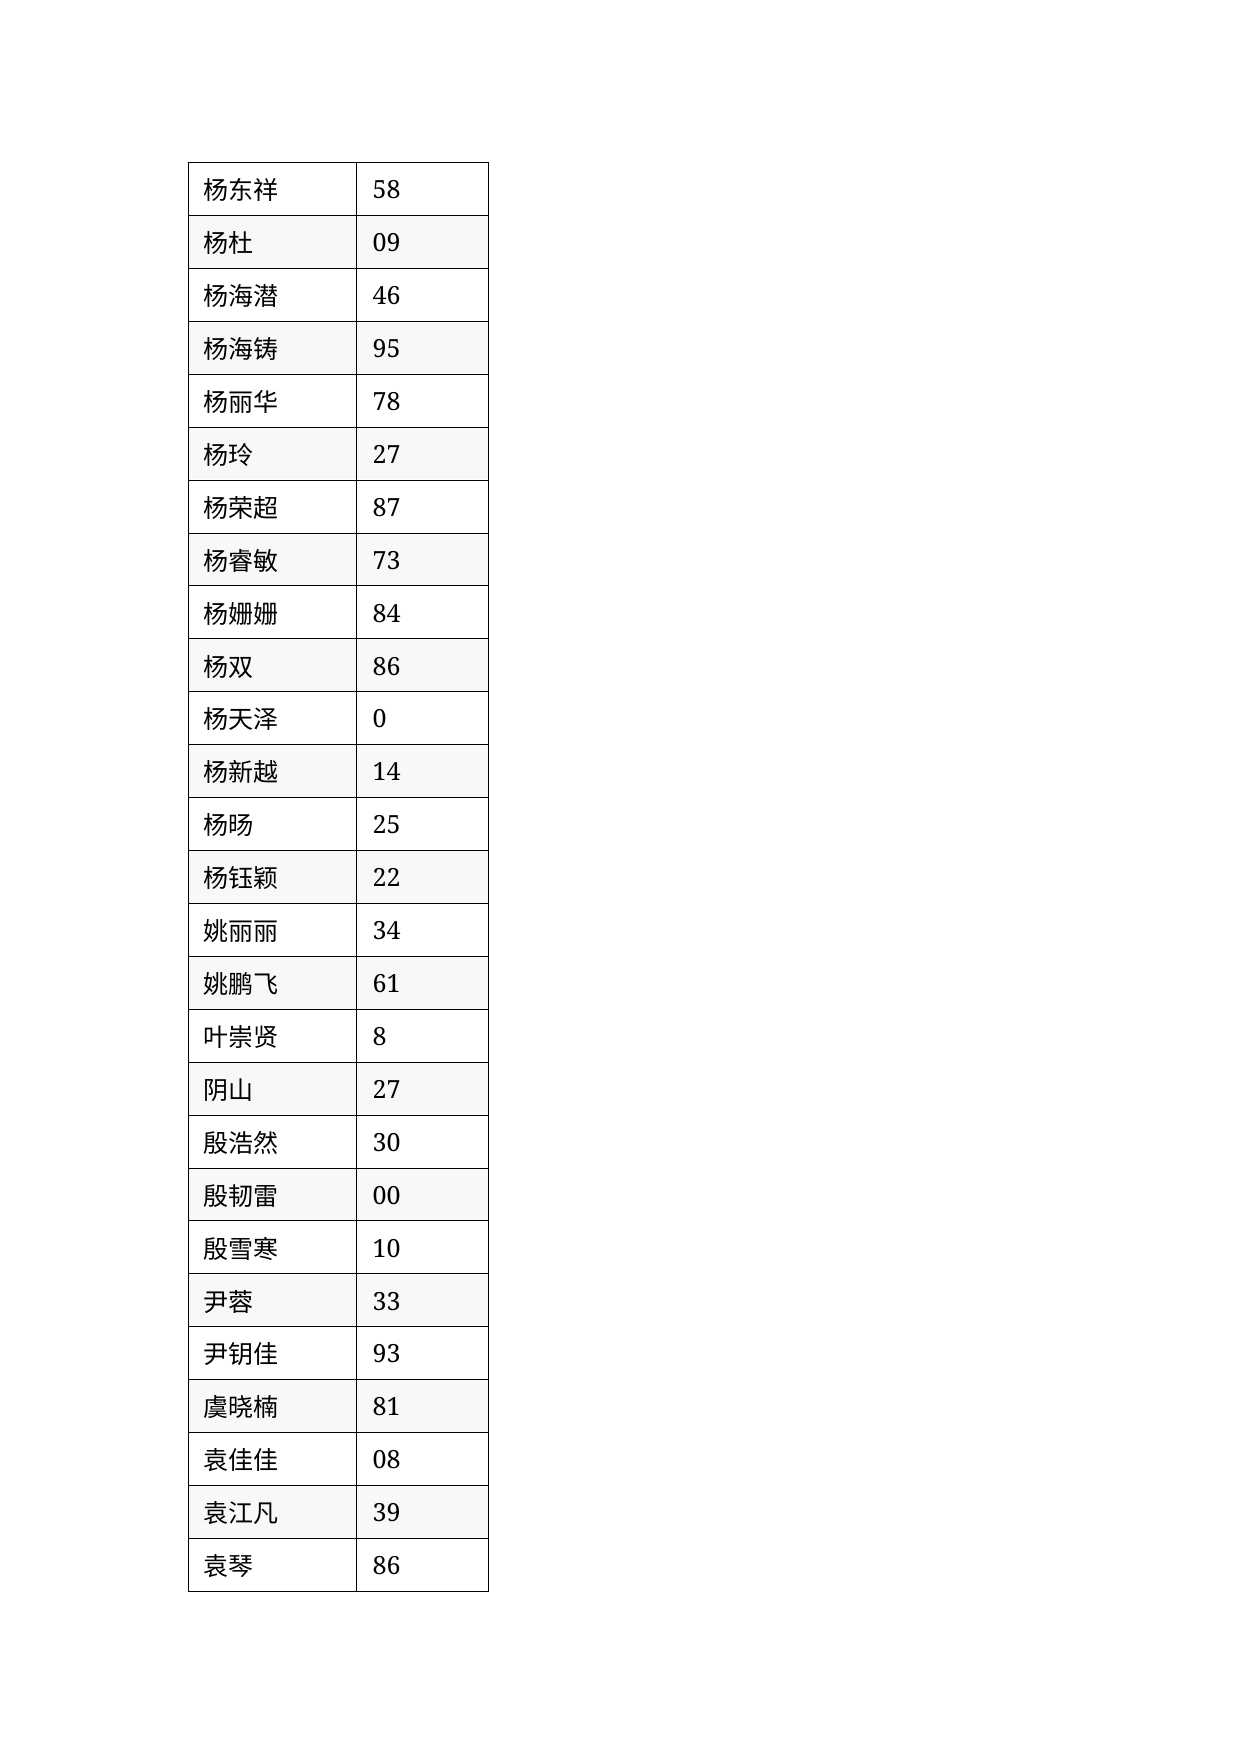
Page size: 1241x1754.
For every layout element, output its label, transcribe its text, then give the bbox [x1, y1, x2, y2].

table_cell 杨姗姗 [189, 586, 356, 638]
table_cell 杨东祥 [189, 163, 356, 215]
table_cell 58 [357, 163, 488, 215]
table_cell 尹蓉 [189, 1274, 356, 1326]
table_cell 杨荣超 [189, 481, 356, 532]
table_cell 殷韧雷 [189, 1169, 356, 1220]
table_cell 杨新越 [189, 745, 356, 797]
table_cell 33 [357, 1274, 488, 1326]
table_cell 袁佳佳 [189, 1433, 356, 1485]
table_cell 95 [357, 322, 488, 374]
table_cell 杨海潜 [189, 269, 356, 321]
table_cell 尹钥佳 [189, 1327, 356, 1379]
table_cell 杨钰颖 [189, 851, 356, 903]
table_cell 杨海铸 [189, 322, 356, 374]
table_cell 10 [357, 1221, 488, 1273]
table_cell 叶崇贤 [189, 1010, 356, 1062]
table_cell 8 [357, 1010, 488, 1062]
table_cell 阴山 [189, 1063, 356, 1114]
table_cell 袁江凡 [189, 1486, 356, 1538]
table_cell 93 [357, 1327, 488, 1379]
table_cell 杨旸 [189, 798, 356, 850]
table_cell 杨天泽 [189, 692, 356, 744]
table_cell 27 [357, 1063, 488, 1114]
table_cell 84 [357, 586, 488, 638]
table_cell 25 [357, 798, 488, 850]
table_cell 杨睿敏 [189, 534, 356, 585]
table_cell 0 [357, 692, 488, 744]
table_cell 00 [357, 1169, 488, 1220]
table_cell 73 [357, 534, 488, 585]
table_cell 86 [357, 1539, 488, 1591]
table_cell 杨杜 [189, 216, 356, 268]
table_cell 殷雪寒 [189, 1221, 356, 1273]
table_cell 34 [357, 904, 488, 956]
table_cell 87 [357, 481, 488, 532]
table_cell 30 [357, 1116, 488, 1167]
table_cell 杨丽华 [189, 375, 356, 427]
table_cell 殷浩然 [189, 1116, 356, 1167]
table_cell 86 [357, 639, 488, 691]
table_cell 61 [357, 957, 488, 1009]
table_cell 09 [357, 216, 488, 268]
table_cell 22 [357, 851, 488, 903]
table_cell 46 [357, 269, 488, 321]
table_cell 姚鹏飞 [189, 957, 356, 1009]
table_cell 08 [357, 1433, 488, 1485]
table_cell 袁琴 [189, 1539, 356, 1591]
table_cell 虞晓楠 [189, 1380, 356, 1432]
table_cell 杨玲 [189, 428, 356, 479]
table_cell 27 [357, 428, 488, 479]
table_cell 81 [357, 1380, 488, 1432]
table_cell 姚丽丽 [189, 904, 356, 956]
table_cell 14 [357, 745, 488, 797]
table_cell 杨双 [189, 639, 356, 691]
table_cell 39 [357, 1486, 488, 1538]
table_cell 78 [357, 375, 488, 427]
